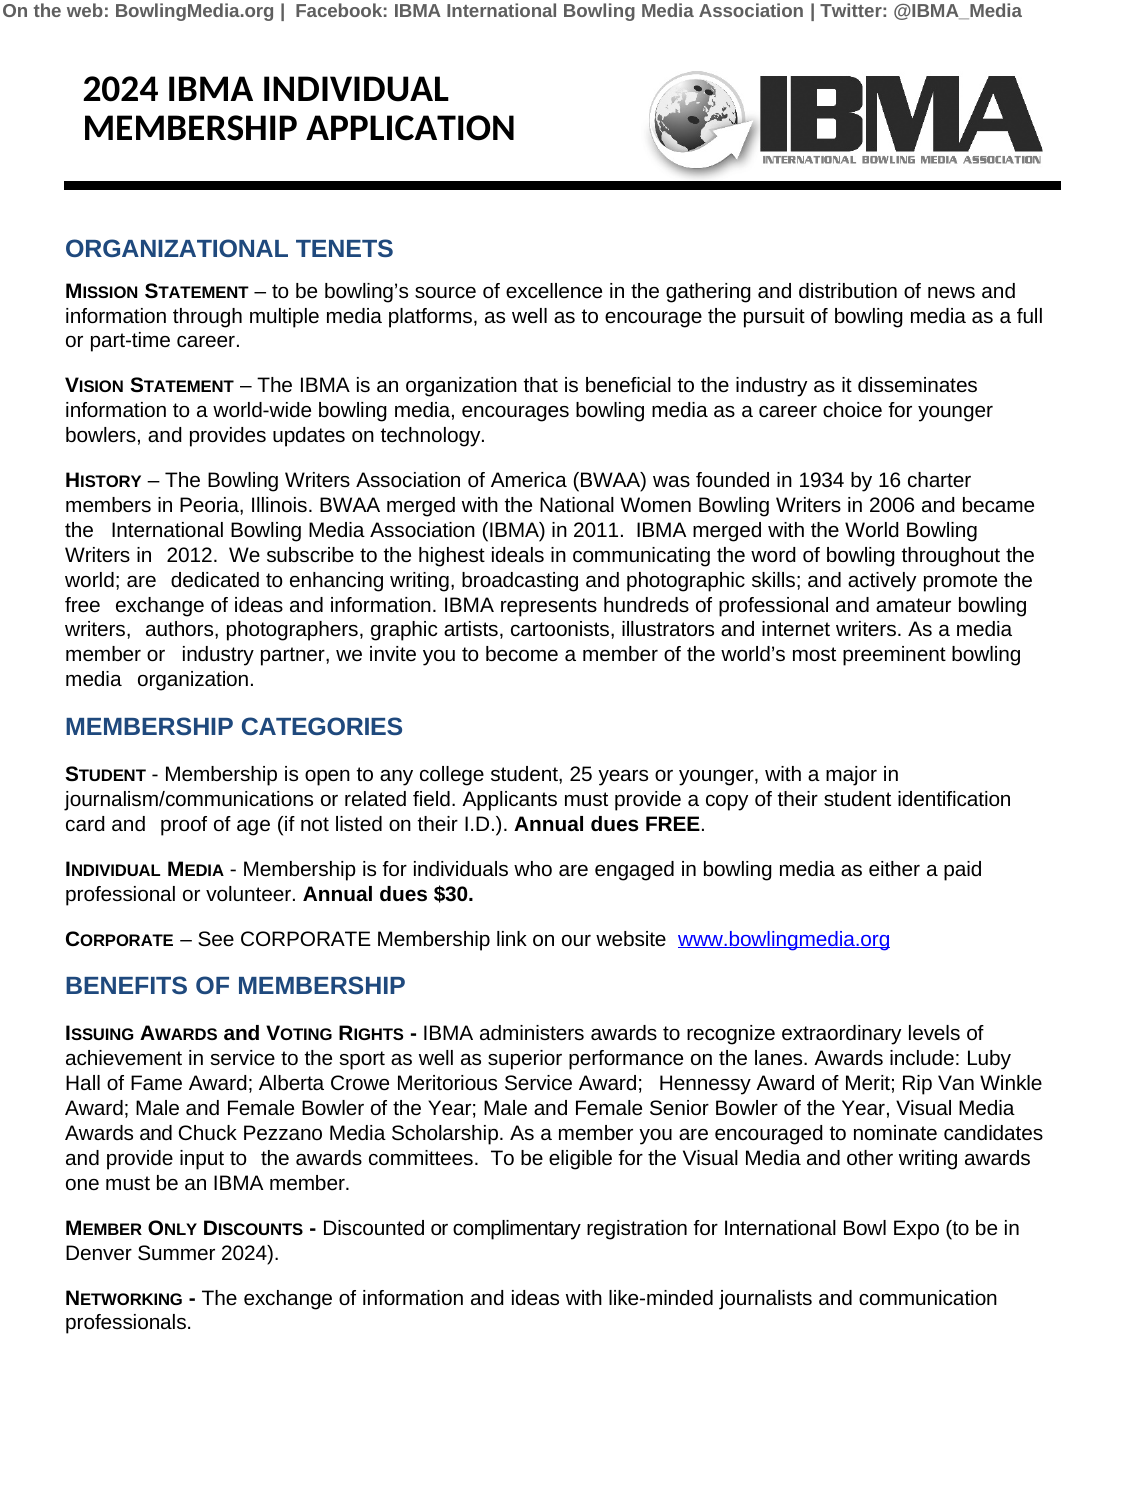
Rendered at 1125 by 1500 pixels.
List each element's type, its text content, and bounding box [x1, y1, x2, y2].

text MISSION STATEMENT – to be bowling’s source of excellence in the gathering and distribution of news and information through multiple media platforms, as well as to encourage the pursuit of bowling media as a full or part-time career. [65, 278, 1048, 352]
subtitle BENEFITS OF MEMBERSHIP [65, 971, 1085, 1000]
subtitle MEMBERSHIP CATEGORIES [65, 712, 1085, 741]
text MEMBER ONLY DISCOUNTS - Discounted or complimentary registration for International Bowl Expo (to be in Denver Summer 2024). [65, 1216, 1048, 1264]
picture [637, 71, 1043, 181]
text CORPORATE – See CORPORATE Membership link on our website www.bowlingmedia.org [65, 926, 1048, 950]
text ISSUING AWARDS and VOTING RIGHTS - IBMA administers awards to recognize extraordinary levels of achievement in service to the sport as well as superior performance on the lanes. Awards include: Luby Hall of Fame Award; Alberta Crowe Meritorious Service Award; Hennessy Award of Merit; Rip Van Winkle Award; Male and Female Bowler of the Year; Male and Female Senior Bowler of the Year, Visual Media Awards and Chuck Pezzano Media Scholarship. As a member you are encouraged to nominate candidates and provide input to the awards committees. To be eligible for the Visual Media and other writing awards one must be an IBMA member. [65, 1021, 1048, 1194]
text STUDENT - Membership is open to any college student, 25 years or younger, with a major in journalism/communications or related field. Applicants must provide a copy of their student identification card and proof of age (if not listed on their I.D.). Annual dues FREE. [65, 762, 1048, 836]
text NETWORKING - The exchange of information and ideas with like-minded journalists and communication professionals. [65, 1285, 1048, 1334]
text HISTORY – The Bowling Writers Association of America (BWAA) was founded in 1934 by 16 charter members in Peoria, Illinois. BWAA merged with the National Women Bowling Writers in 2006 and became the International Bowling Media Association (IBMA) in 2011. IBMA merged with the World Bowling Writers in 2012. We subscribe to the highest ideals in communicating the word of bowling throughout the world; are dedicated to enhancing writing, broadcasting and photographic skills; and actively promote the free exchange of ideas and information. IBMA represents hundreds of professional and amateur bowling writers, authors, photographers, graphic artists, cartoonists, illustrators and internet writers. As a media member or industry partner, we invite you to become a member of the world’s most preeminent bowling media organization. [65, 468, 1048, 691]
text VISION STATEMENT – The IBMA is an organization that is beneficial to the industry as it disseminates information to a world-wide bowling media, encourages bowling media as a career choice for younger bowlers, and provides updates on technology. [65, 373, 1048, 447]
subtitle ORGANIZATIONAL TENETS [65, 234, 1085, 262]
text INDIVIDUAL MEDIA - Membership is for individuals who are engaged in bowling media as either a paid professional or volunteer. Annual dues $30. [65, 857, 1048, 905]
